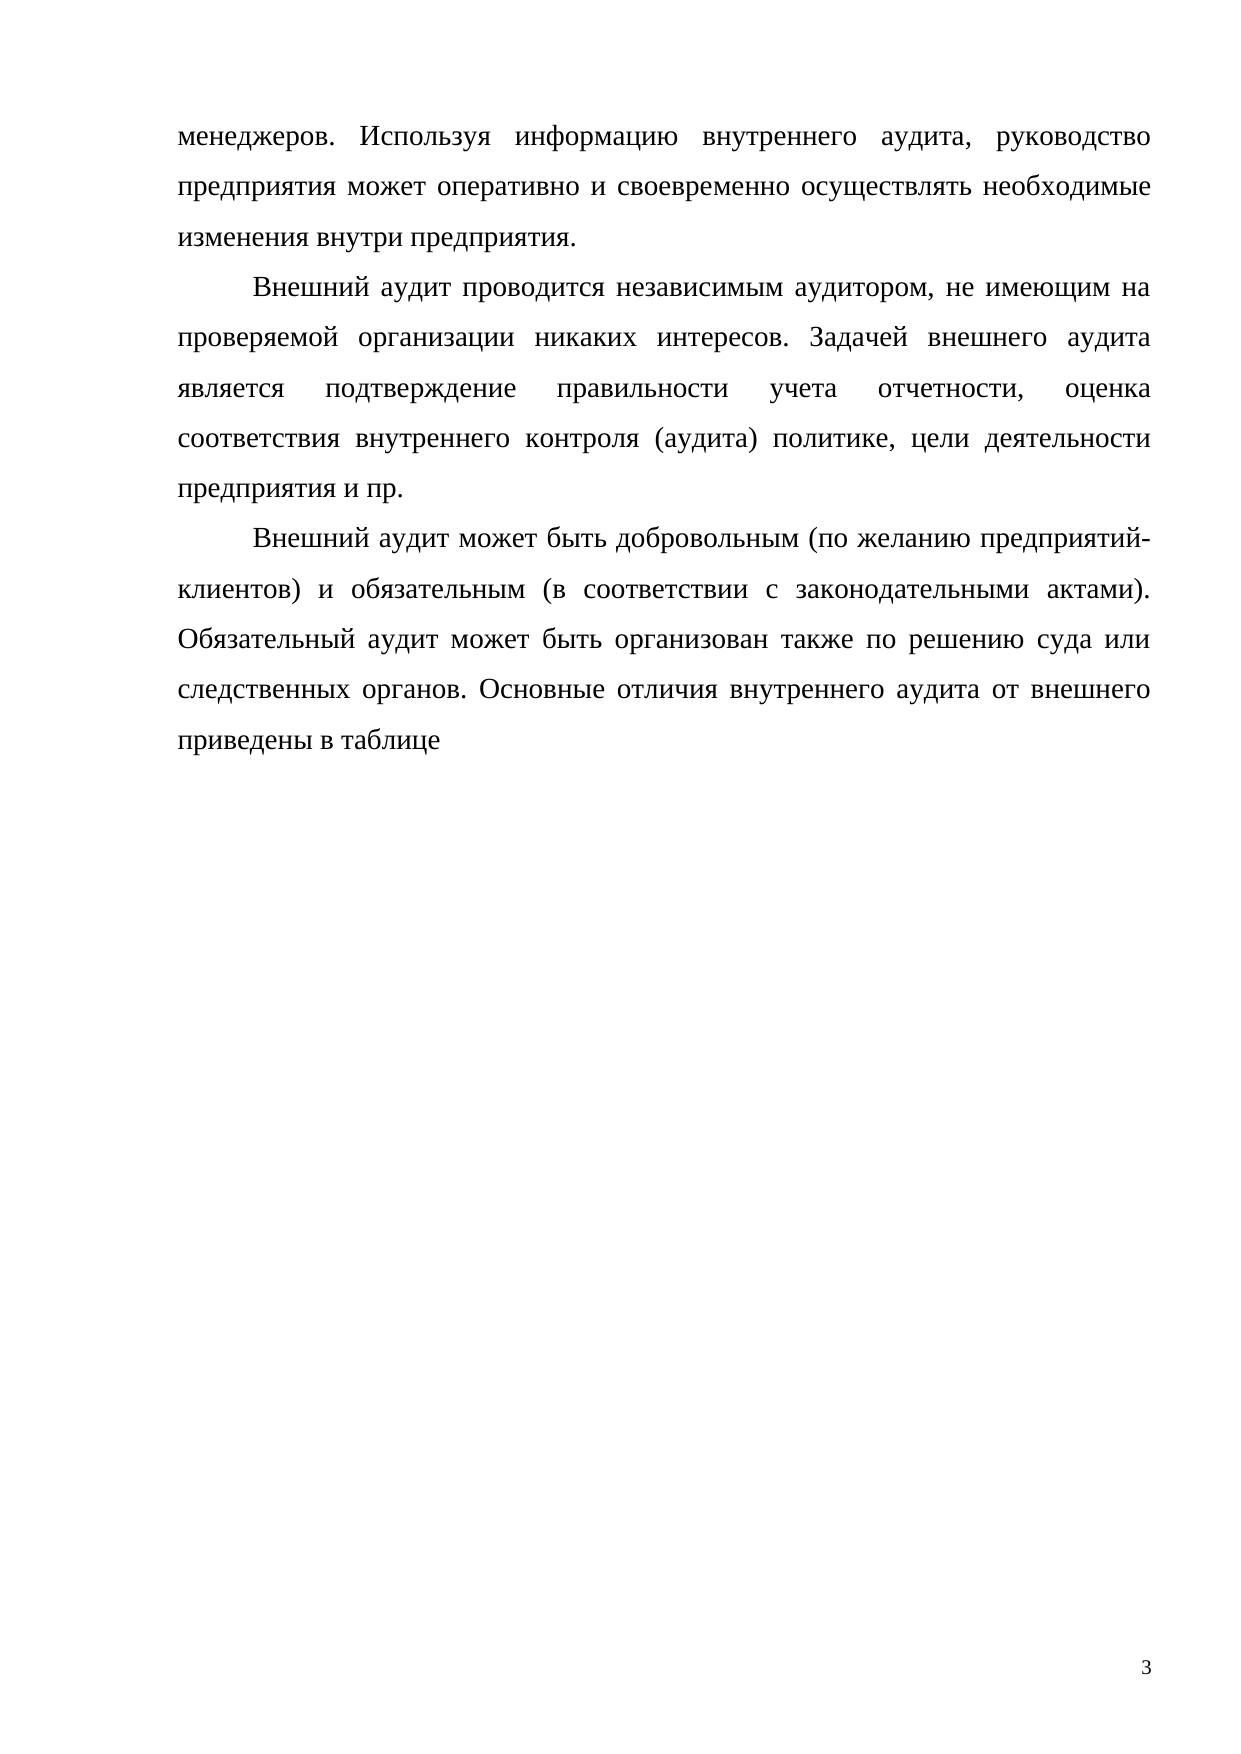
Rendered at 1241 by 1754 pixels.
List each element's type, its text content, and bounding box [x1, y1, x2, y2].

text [177, 118, 1152, 252]
text Внешний аудит может быть добровольным (по желанию предприятий-клиентов) и обязательным (в соответствии с законодательными актами). Обязательный аудит может быть организован также по решению суда или следственных органов. Основные отличия внутреннего аудита от внешнего приведены в таблице [177, 521, 1152, 755]
text Внешний аудит проводится независимым аудитором, не имеющим на проверяемой организации никаких интересов. Задачей внешнего аудита является подтверждение правильности учета отчетности, оценка соответствия внутреннего контроля (аудита) политике, цели деятельности предприятия и пр. [177, 269, 1152, 504]
